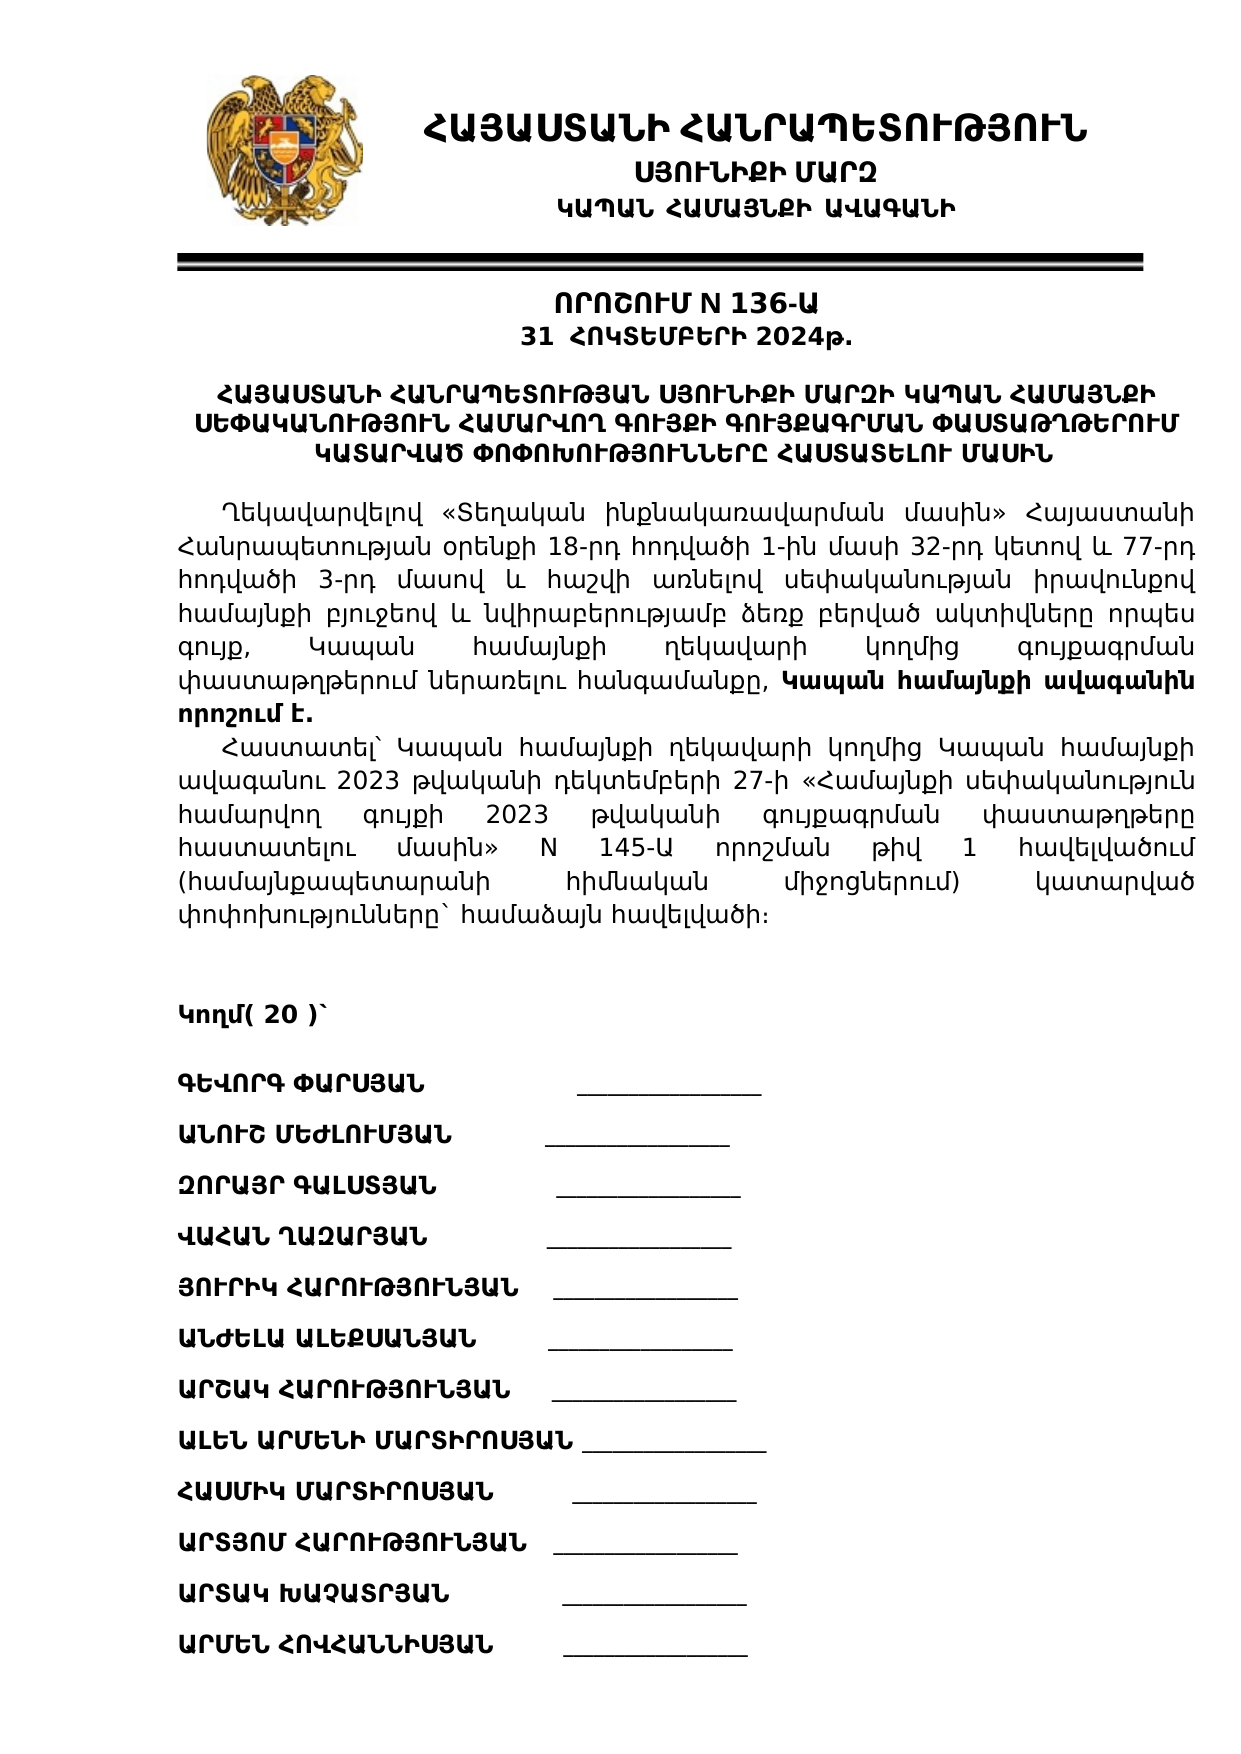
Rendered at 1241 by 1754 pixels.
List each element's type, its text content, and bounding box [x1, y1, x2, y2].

table_header ՀԱՅԱՍՏԱՆԻ ՀԱՆՐԱՊԵՏՈՒԹՅՈՒՆ ՍՅՈՒՆԻՔԻ ՄԱՐԶ ԿԱՊԱՆ ՀԱՄԱՅՆՔԻ ԱՎԱԳԱՆԻ [368, 74, 1143, 252]
text ՀԱՍՄԻԿ ՄԱՐՏԻՐՈՍՅԱՆ __________________ [177, 1474, 1196, 1508]
table_header [176, 74, 368, 252]
text ԱՐՏՅՈՄ ՀԱՐՈՒԹՅՈՒՆՅԱՆ __________________ [177, 1525, 1196, 1559]
text ԱՆԺԵԼԱ ԱԼԵՔՍԱՆՅԱՆ __________________ [177, 1321, 1196, 1354]
text ԱԼԵՆ ԱՐՄԵՆԻ ՄԱՐՏԻՐՈՍՅԱՆ __________________ [177, 1423, 1196, 1457]
text ԶՈՐԱՅՐ ԳԱԼՍՏՅԱՆ __________________ [177, 1167, 1196, 1201]
text ԱՐՄԵՆ ՀՈՎՀԱՆՆԻՍՅԱՆ __________________ [177, 1627, 1196, 1661]
text ՎԱՀԱՆ ՂԱԶԱՐՅԱՆ __________________ [177, 1218, 1196, 1252]
text ԳԵՎՈՐԳ ՓԱՐՍՅԱՆ __________________ [177, 1065, 1196, 1099]
text Կողմ( 20 )` [177, 997, 1196, 1031]
text 31 ՀՈԿՏԵՄԲԵՐԻ 2024թ. [177, 322, 1196, 351]
table_cell [176, 252, 1143, 283]
text ԱՐՏԱԿ ԽԱՉԱՏՐՅԱՆ __________________ [177, 1576, 1196, 1610]
text ՈՐՈՇՈՒՄ N 136-Ա [177, 283, 1196, 322]
text Հաստատել՝ Կապան համայնքի ղեկավարի կողմից Կապան համայնքի ավագանու 2023 թվականի դեկտեմբերի 27-ի «Համայնքի սեփականություն համարվող գույքի 2023 թվականի գույքագրման փաստաթղթերը հաստատելու մասին» N 145-Ա որոշման թիվ 1 հավելվածում (համայնքապետարանի հիմնական միջոցներում) կատարված փոփոխությունները` համաձայն հավելվածի։ [177, 733, 1196, 930]
picture [206, 75, 363, 226]
text ԱՆՈՒՇ ՄԵԺԼՈՒՄՅԱՆ __________________ [177, 1116, 1196, 1150]
picture [177, 253, 1144, 271]
text ԱՐՇԱԿ ՀԱՐՈՒԹՅՈՒՆՅԱՆ __________________ [177, 1372, 1196, 1406]
text ՅՈՒՐԻԿ ՀԱՐՈՒԹՅՈՒՆՅԱՆ __________________ [177, 1269, 1196, 1303]
text ՀԱՅԱՍՏԱՆԻ ՀԱՆՐԱՊԵՏՈՒԹՅԱՆ ՍՅՈՒՆԻՔԻ ՄԱՐԶԻ ԿԱՊԱՆ ՀԱՄԱՅՆՔԻ ՍԵՓԱԿԱՆՈՒԹՅՈՒՆ ՀԱՄԱՐՎՈՂ ԳՈՒՅՔԻ ԳՈՒՅՔԱԳՐՄԱՆ ՓԱՍՏԱԹՂԹԵՐՈՒՄ ԿԱՏԱՐՎԱԾ ՓՈՓՈԽՈՒԹՅՈՒՆՆԵՐԸ ՀԱՍՏԱՏԵԼՈՒ ՄԱՍԻՆ [177, 380, 1196, 469]
text Ղեկավարվելով «Տեղական ինքնակառավարման մասին» Հայաստանի Հանրապետության օրենքի 18-րդ հոդվածի 1-ին մասի 32-րդ կետով և 77-րդ հոդվածի 3-րդ մասով և հաշվի առնելով սեփականության իրավունքով համայնքի բյուջեով և նվիրաբերությամբ ձեռք բերված ակտիվները որպես գույք, Կապան համայնքի ղեկավարի կողմից գույքագրման փաստաթղթերում ներառելու հանգամանքը, Կապան համայնքի ավագանին որոշում է. [177, 498, 1196, 729]
